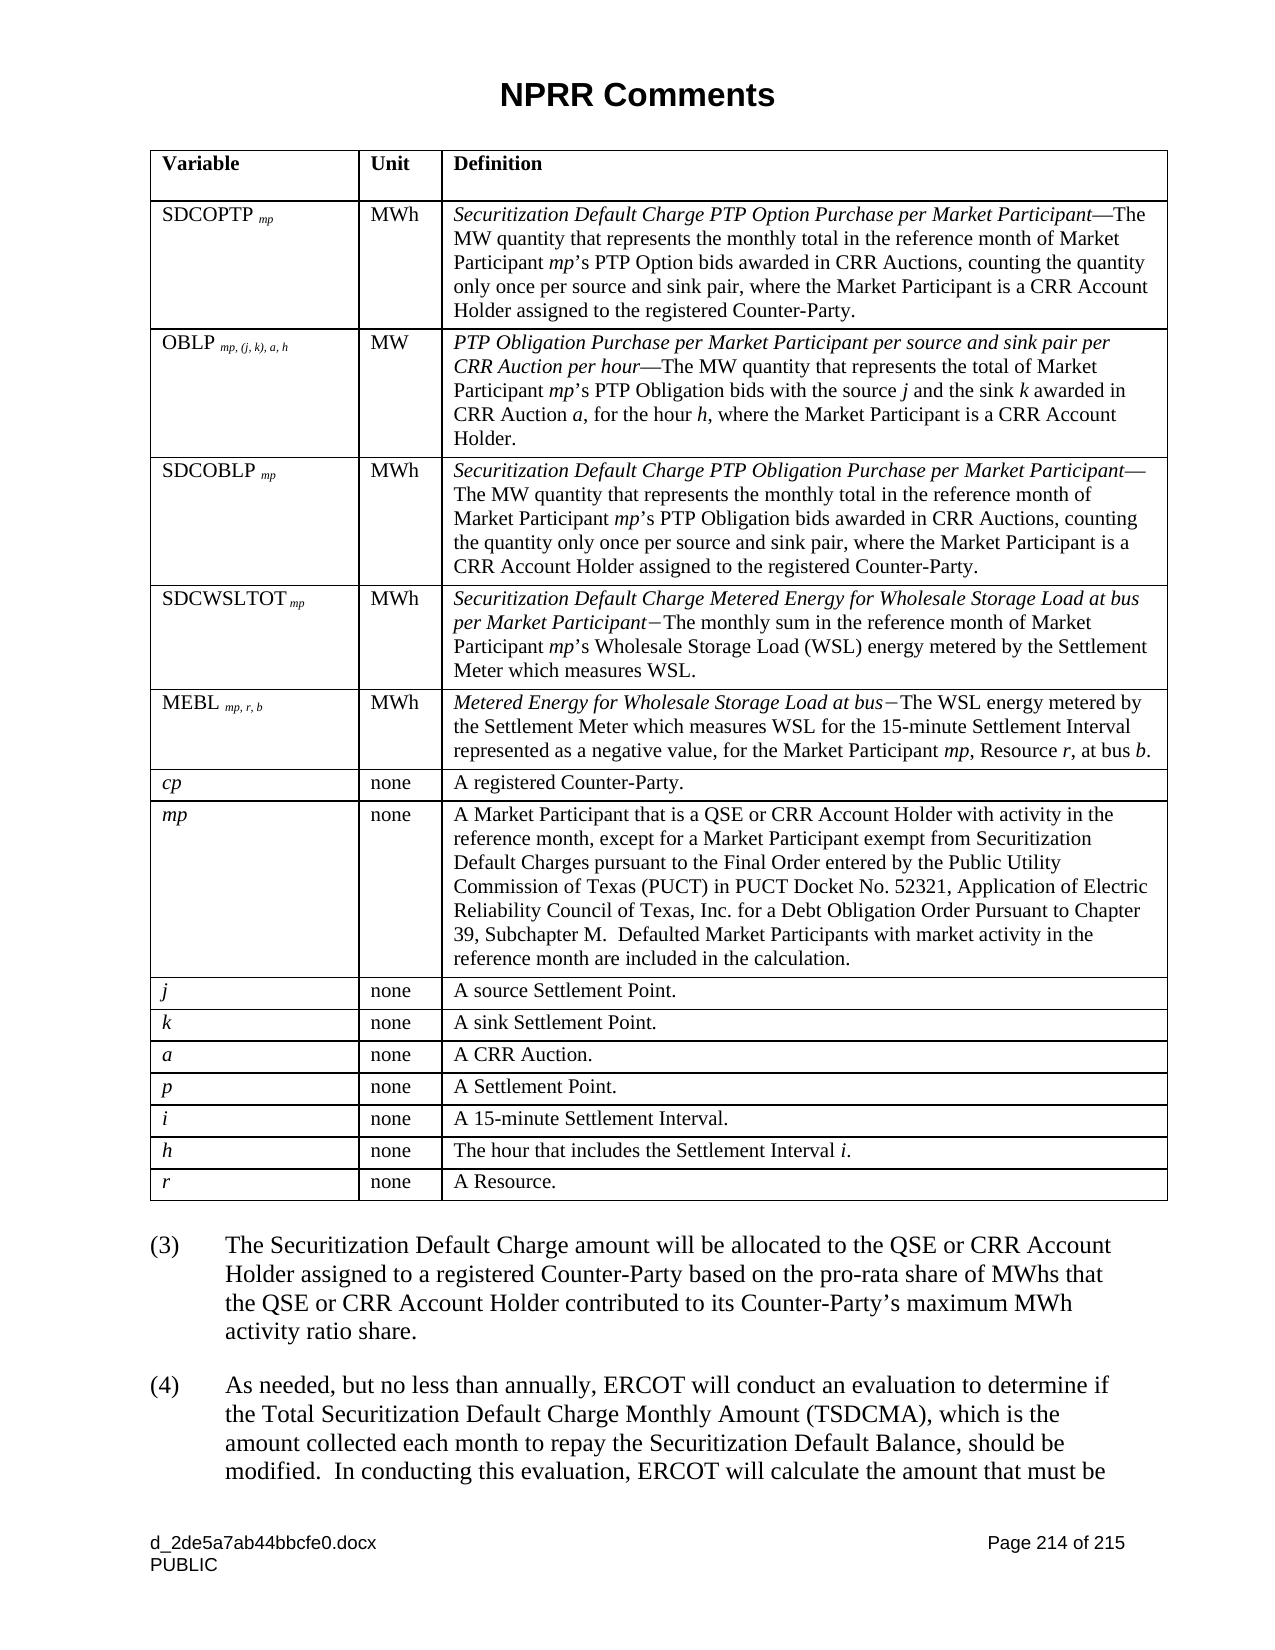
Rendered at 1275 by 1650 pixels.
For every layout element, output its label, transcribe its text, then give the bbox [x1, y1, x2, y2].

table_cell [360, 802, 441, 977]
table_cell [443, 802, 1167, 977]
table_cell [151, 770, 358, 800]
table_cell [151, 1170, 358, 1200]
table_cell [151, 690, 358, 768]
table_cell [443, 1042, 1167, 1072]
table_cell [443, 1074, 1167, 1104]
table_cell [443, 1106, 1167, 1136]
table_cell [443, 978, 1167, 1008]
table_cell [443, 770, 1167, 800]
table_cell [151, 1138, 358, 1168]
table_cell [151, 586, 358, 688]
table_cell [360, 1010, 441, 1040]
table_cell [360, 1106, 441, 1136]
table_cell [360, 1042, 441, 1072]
text (3) The Securitization Default Charge amount will be allocated to the QSE or CRR Account Holder assigned to a registered Counter-Party based on the pro-rata share of MWhs that the QSE or CRR Account Holder contributed to its Counter-Party’s maximum MWh activity ratio share. [150, 1230, 1125, 1345]
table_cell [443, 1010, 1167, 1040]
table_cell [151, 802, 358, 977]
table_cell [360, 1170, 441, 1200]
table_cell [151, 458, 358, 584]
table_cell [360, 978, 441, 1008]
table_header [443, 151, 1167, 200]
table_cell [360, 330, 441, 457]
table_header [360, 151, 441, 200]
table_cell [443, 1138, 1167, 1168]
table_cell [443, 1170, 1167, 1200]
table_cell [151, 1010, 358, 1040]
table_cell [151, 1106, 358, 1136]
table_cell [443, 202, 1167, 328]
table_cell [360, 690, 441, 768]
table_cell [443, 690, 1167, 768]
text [150, 1370, 1125, 1485]
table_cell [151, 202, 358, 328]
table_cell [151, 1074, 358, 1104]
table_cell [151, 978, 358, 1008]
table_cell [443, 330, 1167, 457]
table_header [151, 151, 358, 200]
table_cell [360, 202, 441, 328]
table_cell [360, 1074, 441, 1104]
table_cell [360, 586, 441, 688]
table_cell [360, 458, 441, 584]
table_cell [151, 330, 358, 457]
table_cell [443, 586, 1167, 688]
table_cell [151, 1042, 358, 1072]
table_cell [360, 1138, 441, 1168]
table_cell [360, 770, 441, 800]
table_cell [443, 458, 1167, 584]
